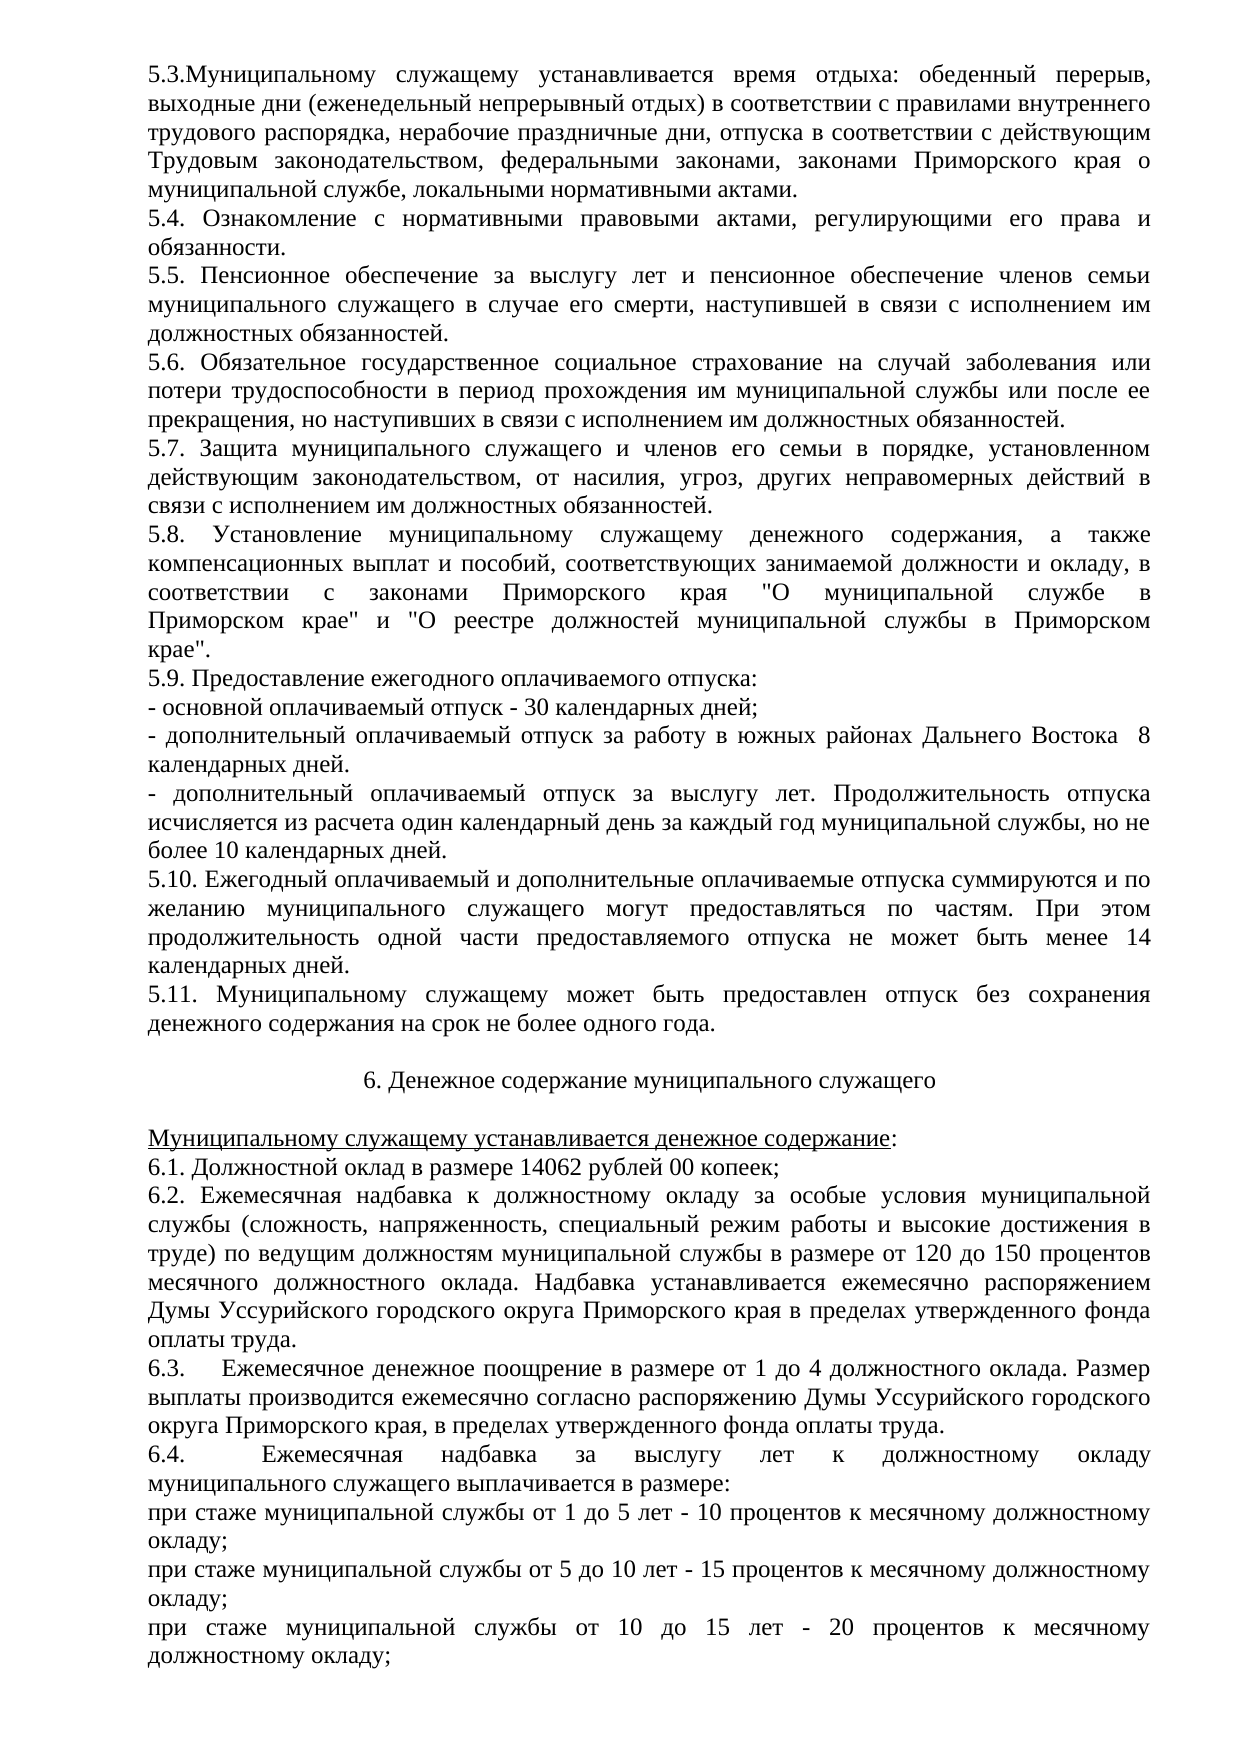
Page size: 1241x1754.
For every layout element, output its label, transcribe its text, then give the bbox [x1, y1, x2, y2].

text 5.7. Защита муниципального служащего и членов его семьи в порядке, установленном действующим законодательством, от насилия, угроз, других неправомерных действий в связи с исполнением им должностных обязанностей. [148, 433, 1152, 519]
text 5.3.Муниципальному служащему устанавливается время отдыха: обеденный перерыв, выходные дни (еженедельный непрерывный отдых) в соответствии с правилами внутреннего трудового распорядка, нерабочие праздничные дни, отпуска в соответствии с действующим Трудовым законодательством, федеральными законами, законами Приморского края о муниципальной службе, локальными нормативными актами. [148, 59, 1152, 203]
text - дополнительный оплачиваемый отпуск за работу в южных районах Дальнего Востока 8 календарных дней. [148, 720, 1152, 778]
text 5.10. Ежегодный оплачиваемый и дополнительные оплачиваемые отпуска суммируются и по желанию муниципального служащего могут предоставляться по частям. При этом продолжительность одной части предоставляемого отпуска не может быть менее 14 календарных дней. [148, 864, 1152, 979]
text 5.6. Обязательное государственное социальное страхование на случай заболевания или потери трудоспособности в период прохождения им муниципальной службы или после ее прекращения, но наступивших в связи с исполнением им должностных обязанностей. [148, 347, 1152, 433]
text 5.8. Установление муниципальному служащему денежного содержания, а также компенсационных выплат и пособий, соответствующих занимаемой должности и окладу, в соответствии с законами Приморского края "О муниципальной службе в Приморском крае" и "О реестре должностей муниципальной службы в Приморском крае". [148, 519, 1152, 663]
text при стаже муниципальной службы от 5 до 10 лет - 15 процентов к месячному должностному окладу; [148, 1554, 1152, 1612]
text 6.3. Ежемесячное денежное поощрение в размере от 1 до 4 должностного оклада. Размер выплаты производится ежемесячно согласно распоряжению Думы Уссурийского городского округа Приморского края, в пределах утвержденного фонда оплаты труда. [148, 1353, 1152, 1439]
text при стаже муниципальной службы от 10 до 15 лет - 20 процентов к месячному должностному окладу; [148, 1612, 1152, 1669]
text при стаже муниципальной службы от 1 до 5 лет - 10 процентов к месячному должностному окладу; [148, 1497, 1152, 1554]
text 5.11. Муниципальному служащему может быть предоставлен отпуск без сохранения денежного содержания на срок не более одного года. [148, 979, 1152, 1037]
text 6.4. Ежемесячная надбавка за выслугу лет к должностному окладу муниципального служащего выплачивается в размере: [148, 1439, 1152, 1497]
text - дополнительный оплачиваемый отпуск за выслугу лет. Продолжительность отпуска исчисляется из расчета один календарный день за каждый год муниципальной службы, но не более 10 календарных дней. [148, 778, 1152, 864]
text 6.1. Должностной оклад в размере 14062 рублей 00 копеек; [148, 1152, 1152, 1180]
text 6. Денежное содержание муниципального служащего [148, 1065, 1152, 1094]
text Муниципальному служащему устанавливается денежное содержание: [148, 1123, 1152, 1152]
text 5.9. Предоставление ежегодного оплачиваемого отпуска: [148, 663, 1152, 692]
text 5.5. Пенсионное обеспечение за выслугу лет и пенсионное обеспечение членов семьи муниципального служащего в случае его смерти, наступившей в связи с исполнением им должностных обязанностей. [148, 260, 1152, 347]
text 5.4. Ознакомление с нормативными правовыми актами, регулирующими его права и обязанности. [148, 203, 1152, 260]
text - основной оплачиваемый отпуск - 30 календарных дней; [148, 692, 1152, 720]
text 6.2. Ежемесячная надбавка к должностному окладу за особые условия муниципальной службы (сложность, напряженность, специальный режим работы и высокие достижения в труде) по ведущим должностям муниципальной службы в размере от 120 до 150 процентов месячного должностного оклада. Надбавка устанавливается ежемесячно распоряжением Думы Уссурийского городского округа Приморского края в пределах утвержденного фонда оплаты труда. [148, 1180, 1152, 1353]
